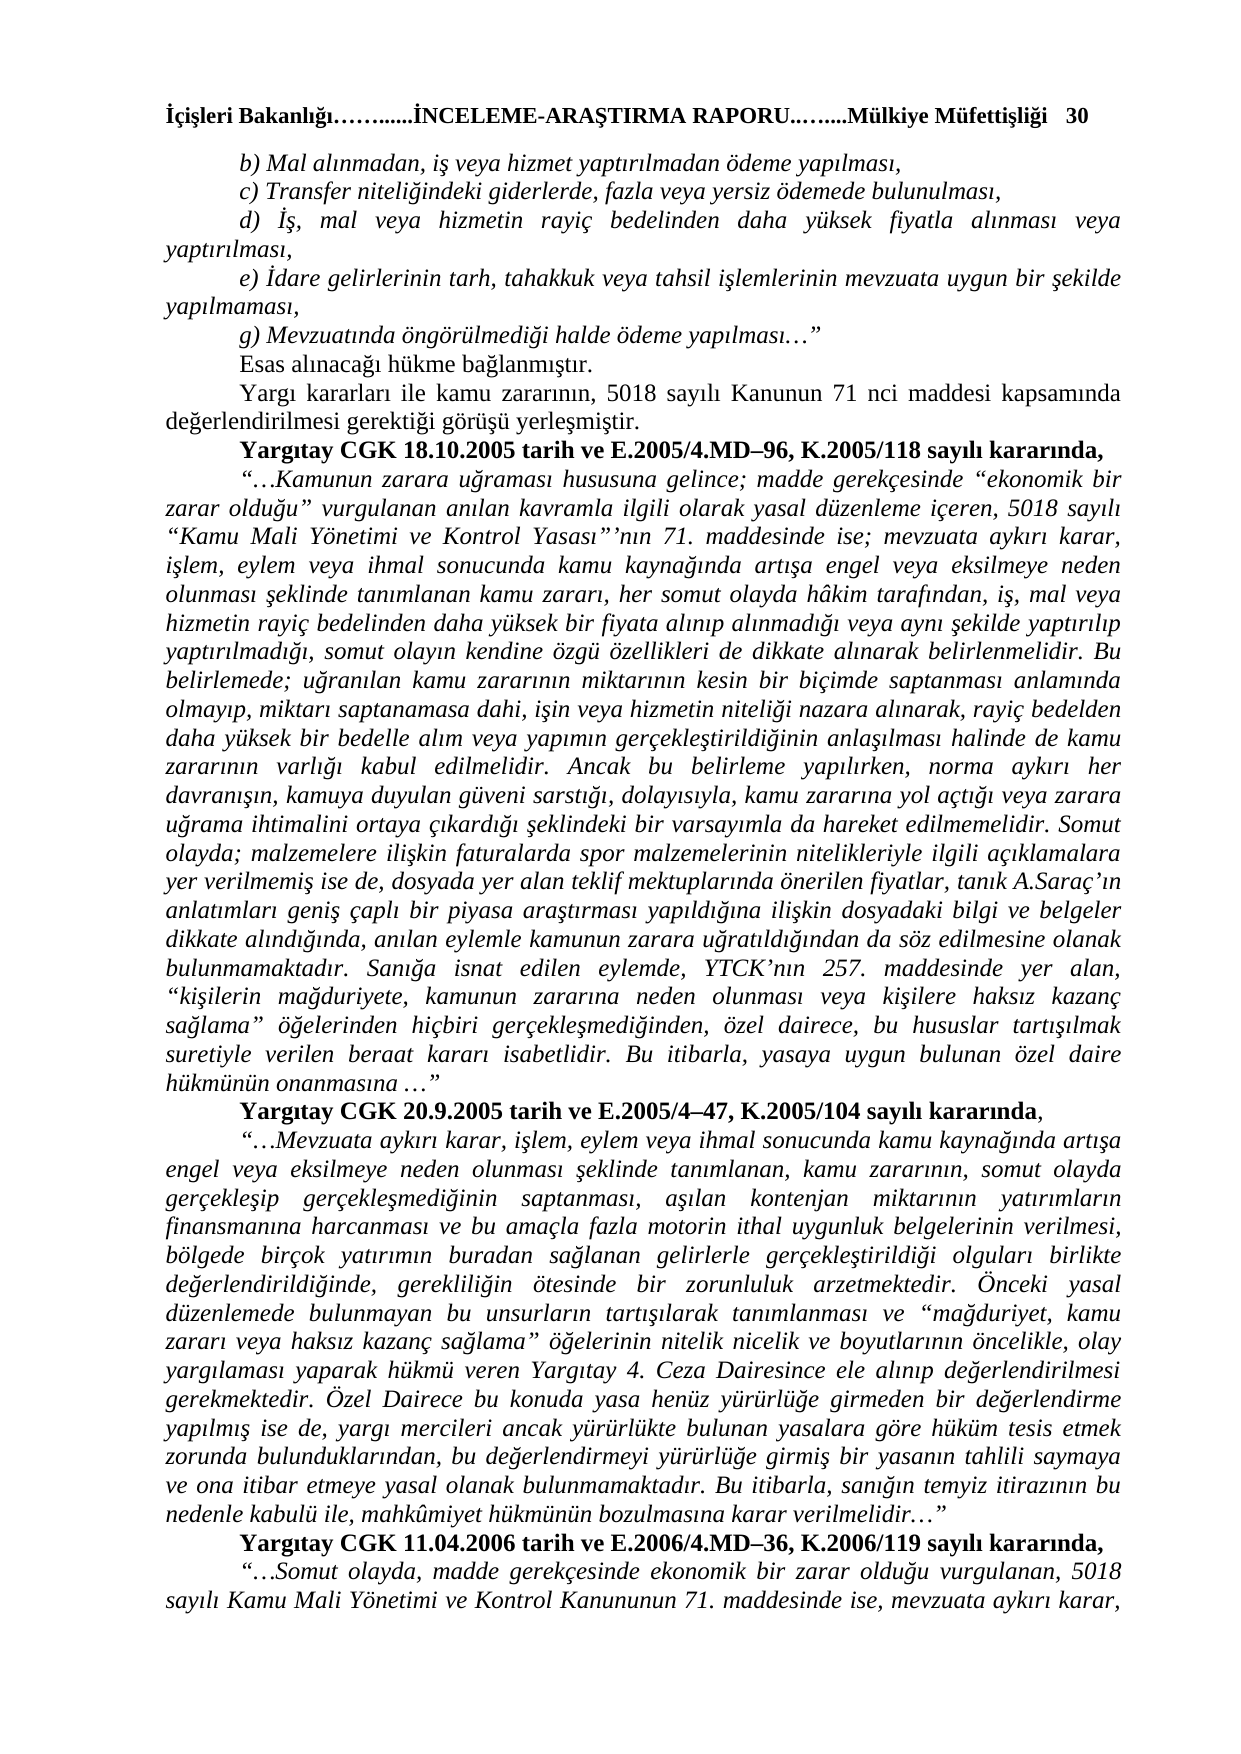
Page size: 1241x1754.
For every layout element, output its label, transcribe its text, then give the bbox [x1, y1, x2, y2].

text Esas alınacağı hükme bağlanmıştır. [165, 349, 1122, 378]
text Yargıtay CGK 18.10.2005 tarih ve E.2005/4.MD–96, K.2005/118 sayılı kararında, [165, 435, 1122, 464]
text “…Mevzuata aykırı karar, işlem, eylem veya ihmal sonucunda kamu kaynağında artışa engel veya eksilmeye neden olunması şeklinde tanımlanan, kamu zararının, somut olayda gerçekleşip gerçekleşmediğinin saptanması, aşılan kontenjan miktarının yatırımların finansmanına harcanması ve bu amaçla fazla motorin ithal uygunluk belgelerinin verilmesi, bölgede birçok yatırımın buradan sağlanan gelirlerle gerçekleştirildiği olguları birlikte değerlendirildiğinde, gerekliliğin ötesinde bir zorunluluk arzetmektedir. Önceki yasal düzenlemede bulunmayan bu unsurların tartışılarak tanımlanması ve “mağduriyet, kamu zararı veya haksız kazanç sağlama” öğelerinin nitelik nicelik ve boyutlarının öncelikle, olay yargılaması yaparak hükmü veren Yargıtay 4. Ceza Dairesince ele alınıp değerlendirilmesi gerekmektedir. Özel Dairece bu konuda yasa henüz yürürlüğe girmeden bir değerlendirme yapılmış ise de, yargı mercileri ancak yürürlükte bulunan yasalara göre hüküm tesis etmek zorunda bulunduklarından, bu değerlendirmeyi yürürlüğe girmiş bir yasanın tahlili saymaya ve ona itibar etmeye yasal olanak bulunmamaktadır. Bu itibarla, sanığın temyiz itirazının bu nedenle kabulü ile, mahkûmiyet hükmünün bozulmasına karar verilmelidir…” [165, 1125, 1122, 1528]
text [165, 1556, 1122, 1614]
text e) İdare gelirlerinin tarh, tahakkuk veya tahsil işlemlerinin mevzuata uygun bir şekilde yapılmaması, [165, 263, 1122, 320]
text “…Kamunun zarara uğraması hususuna gelince; madde gerekçesinde “ekonomik bir zarar olduğu” vurgulanan anılan kavramla ilgili olarak yasal düzenleme içeren, 5018 sayılı “Kamu Mali Yönetimi ve Kontrol Yasası”’nın 71. maddesinde ise; mevzuata aykırı karar, işlem, eylem veya ihmal sonucunda kamu kaynağında artışa engel veya eksilmeye neden olunması şeklinde tanımlanan kamu zararı, her somut olayda hâkim tarafından, iş, mal veya hizmetin rayiç bedelinden daha yüksek bir fiyata alınıp alınmadığı veya aynı şekilde yaptırılıp yaptırılmadığı, somut olayın kendine özgü özellikleri de dikkate alınarak belirlenmelidir. Bu belirlemede; uğranılan kamu zararının miktarının kesin bir biçimde saptanması anlamında olmayıp, miktarı saptanamasa dahi, işin veya hizmetin niteliği nazara alınarak, rayiç bedelden daha yüksek bir bedelle alım veya yapımın gerçekleştirildiğinin anlaşılması halinde de kamu zararının varlığı kabul edilmelidir. Ancak bu belirleme yapılırken, norma aykırı her davranışın, kamuya duyulan güveni sarstığı, dolayısıyla, kamu zararına yol açtığı veya zarara uğrama ihtimalini ortaya çıkardığı şeklindeki bir varsayımla da hareket edilmemelidir. Somut olayda; malzemelere ilişkin faturalarda spor malzemelerinin nitelikleriyle ilgili açıklamalara yer verilmemiş ise de, dosyada yer alan teklif mektuplarında önerilen fiyatlar, tanık A.Saraç’ın anlatımları geniş çaplı bir piyasa araştırması yapıldığına ilişkin dosyadaki bilgi ve belgeler dikkate alındığında, anılan eylemle kamunun zarara uğratıldığından da söz edilmesine olanak bulunmamaktadır. Sanığa isnat edilen eylemde, YTCK’nın 257. maddesinde yer alan, “kişilerin mağduriyete, kamunun zararına neden olunması veya kişilere haksız kazanç sağlama” öğelerinden hiçbiri gerçekleşmediğinden, özel dairece, bu hususlar tartışılmak suretiyle verilen beraat kararı isabetlidir. Bu itibarla, yasaya uygun bulunan özel daire hükmünün onanmasına …” [165, 464, 1122, 1096]
text b) Mal alınmadan, iş veya hizmet yaptırılmadan ödeme yapılması, [165, 148, 1122, 176]
text Yargıtay CGK 20.9.2005 tarih ve E.2005/4–47, K.2005/104 sayılı kararında, [165, 1096, 1122, 1125]
text d) İş, mal veya hizmetin rayiç bedelinden daha yüksek fiyatla alınması veya yaptırılması, [165, 205, 1122, 263]
text Yargıtay CGK 11.04.2006 tarih ve E.2006/4.MD–36, K.2006/119 sayılı kararında, [165, 1528, 1122, 1556]
text c) Transfer niteliğindeki giderlerde, fazla veya yersiz ödemede bulunulması, [165, 176, 1122, 205]
text g) Mevzuatında öngörülmediği halde ödeme yapılması…” [165, 320, 1122, 349]
text Yargı kararları ile kamu zararının, 5018 sayılı Kanunun 71 nci maddesi kapsamında değerlendirilmesi gerektiği görüşü yerleşmiştir. [165, 378, 1122, 435]
